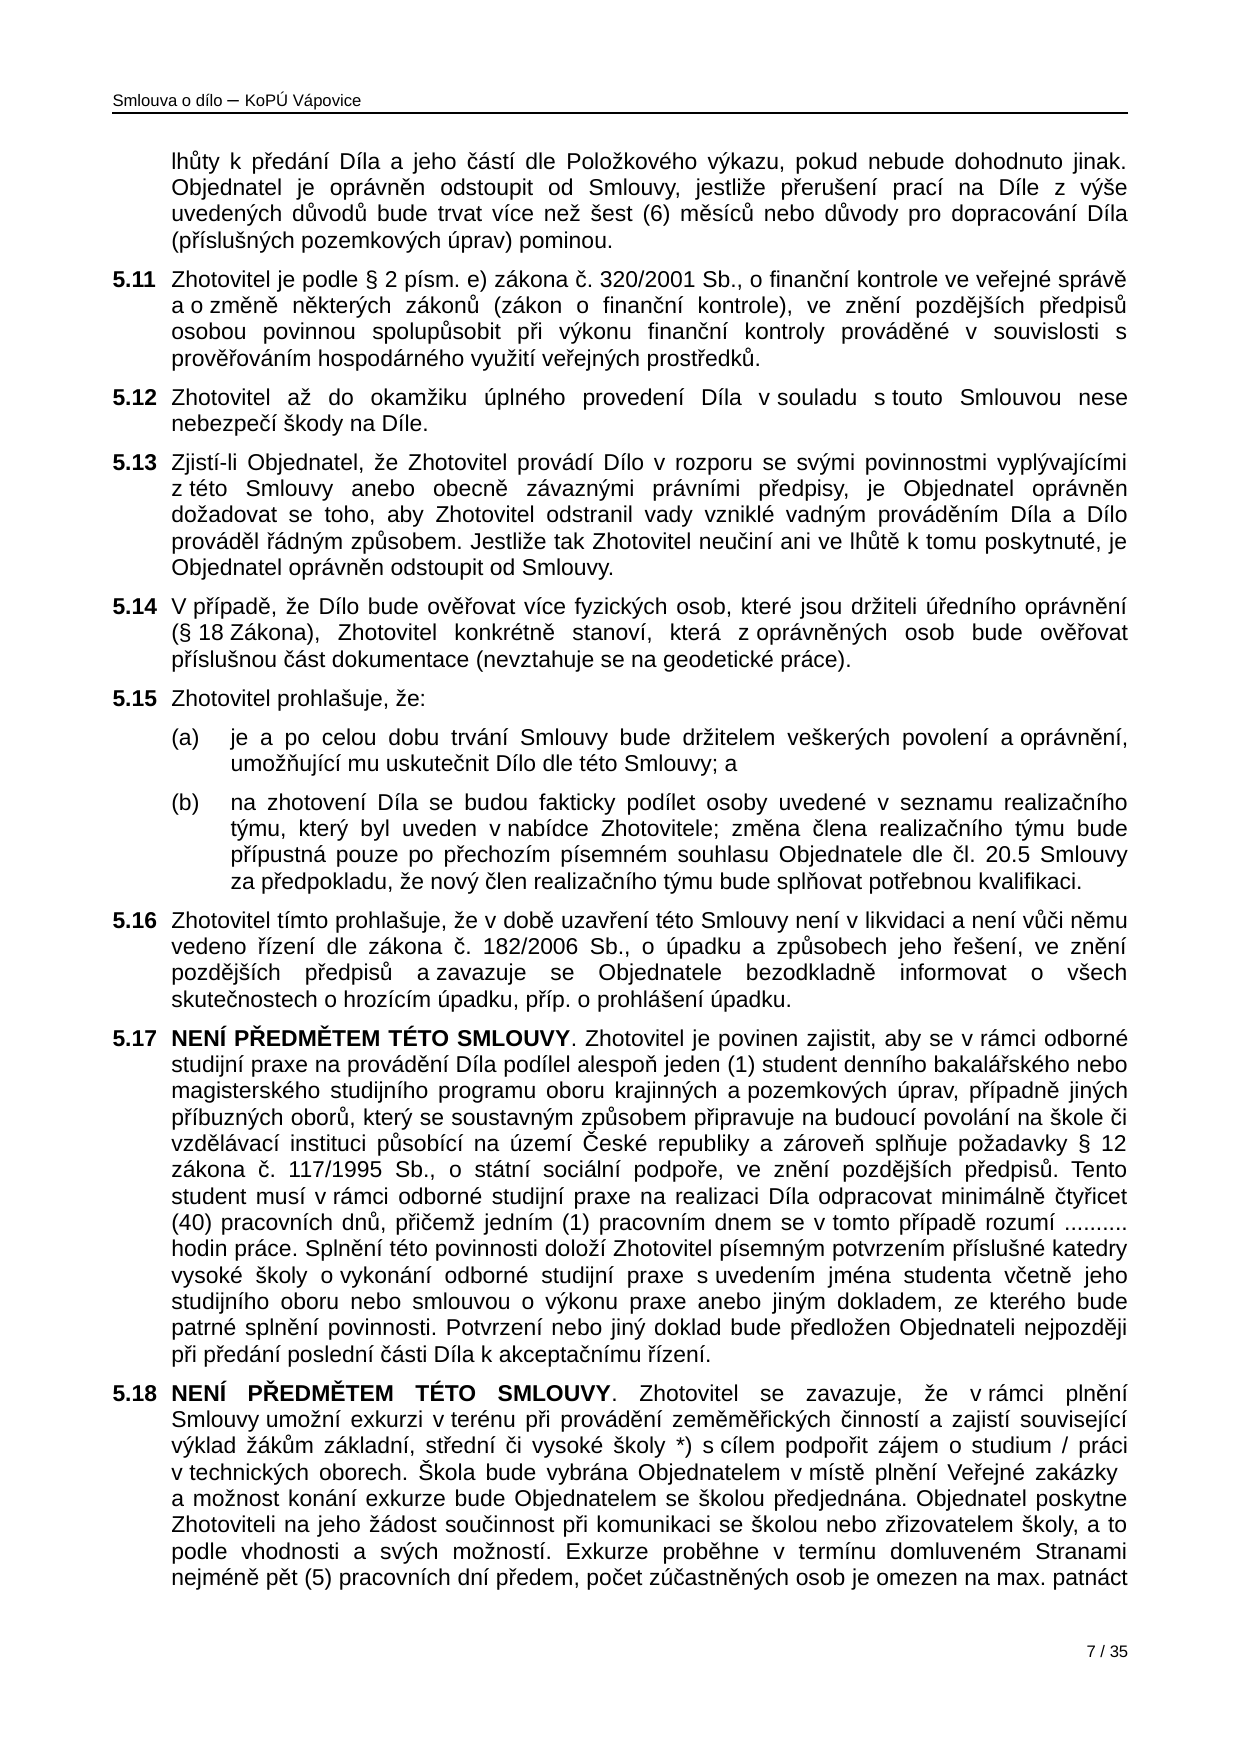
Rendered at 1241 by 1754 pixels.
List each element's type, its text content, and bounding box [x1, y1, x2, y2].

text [112, 1379, 1128, 1590]
list na zhotovení Díla se budou fakticky podílet osoby uvedené v seznamu realizačního týmu, který byl uveden v nabídce Zhotovitele; změna člena realizačního týmu bude přípustná pouze po přechozím písemném souhlasu Objednatele dle čl. 20.5 Smlouvy za předpokladu, že nový člen realizačního týmu bude splňovat potřebnou kvalifikaci. [171, 789, 1128, 894]
text Zhotovitel až do okamžiku úplného provedení Díla v souladu s touto Smlouvou nese nebezpečí škody na Díle. [112, 383, 1128, 436]
text Zhotovitel tímto prohlašuje, že v době uzavření této Smlouvy není v likvidaci a není vůči němu vedeno řízení dle zákona č. 182/2006 Sb., o úpadku a způsobech jeho řešení, ve znění pozdějších předpisů a zavazuje se Objednatele bezodkladně informovat o všech skutečnostech o hrozícím úpadku, příp. o prohlášení úpadku. [112, 907, 1128, 1012]
text Zhotovitel je podle § 2 písm. e) zákona č. 320/2001 Sb., o finanční kontrole ve veřejné správě a o změně některých zákonů (zákon o finanční kontrole), ve znění pozdějších předpisů osobou povinnou spolupůsobit při výkonu finanční kontroly prováděné v souvislosti s prověřováním hospodárného využití veřejných prostředků. [112, 266, 1128, 371]
text Zjistí-li Objednatel, že Zhotovitel provádí Dílo v rozporu se svými povinnostmi vyplývajícími z této Smlouvy anebo obecně závaznými právními předpisy, je Objednatel oprávněn dožadovat se toho, aby Zhotovitel odstranil vady vzniklé vadným prováděním Díla a Dílo prováděl řádným způsobem. Jestliže tak Zhotovitel neučiní ani ve lhůtě k tomu poskytnuté, je Objednatel oprávněn odstoupit od Smlouvy. [112, 449, 1128, 581]
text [112, 148, 1128, 253]
text V případě, že Dílo bude ověřovat více fyzických osob, které jsou držiteli úředního oprávnění (§ 18 Zákona), Zhotovitel konkrétně stanoví, která z oprávněných osob bude ověřovat příslušnou část dokumentace (nevztahuje se na geodetické práce). [112, 593, 1128, 672]
list je a po celou dobu trvání Smlouvy bude držitelem veškerých povolení a oprávnění, umožňující mu uskutečnit Dílo dle této Smlouvy; a [171, 723, 1128, 776]
text NENÍ PŘEDMĚTEM TÉTO SMLOUVY. Zhotovitel je povinen zajistit, aby se v rámci odborné studijní praxe na provádění Díla podílel alespoň jeden (1) student denního bakalářského nebo magisterského studijního programu oboru krajinných a pozemkových úprav, případně jiných příbuzných oborů, který se soustavným způsobem připravuje na budoucí povolání na škole či vzdělávací instituci působící na území České republiky a zároveň splňuje požadavky § 12 zákona č. 117/1995 Sb., o státní sociální podpoře, ve znění pozdějších předpisů. Tento student musí v rámci odborné studijní praxe na realizaci Díla odpracovat minimálně čtyřicet (40) pracovních dnů, přičemž jedním (1) pracovním dnem se v tomto případě rozumí .......... hodin práce. Splnění této povinnosti doloží Zhotovitel písemným potvrzením příslušné katedry vysoké školy o vykonání odborné studijní praxe s uvedením jména studenta včetně jeho studijního oboru nebo smlouvou o výkonu praxe anebo jiným dokladem, ze kterého bude patrné splnění povinnosti. Potvrzení nebo jiný doklad bude předložen Objednateli nejpozději při předání poslední části Díla k akceptačnímu řízení. [112, 1024, 1128, 1367]
text Zhotovitel prohlašuje, že: [112, 684, 1128, 711]
